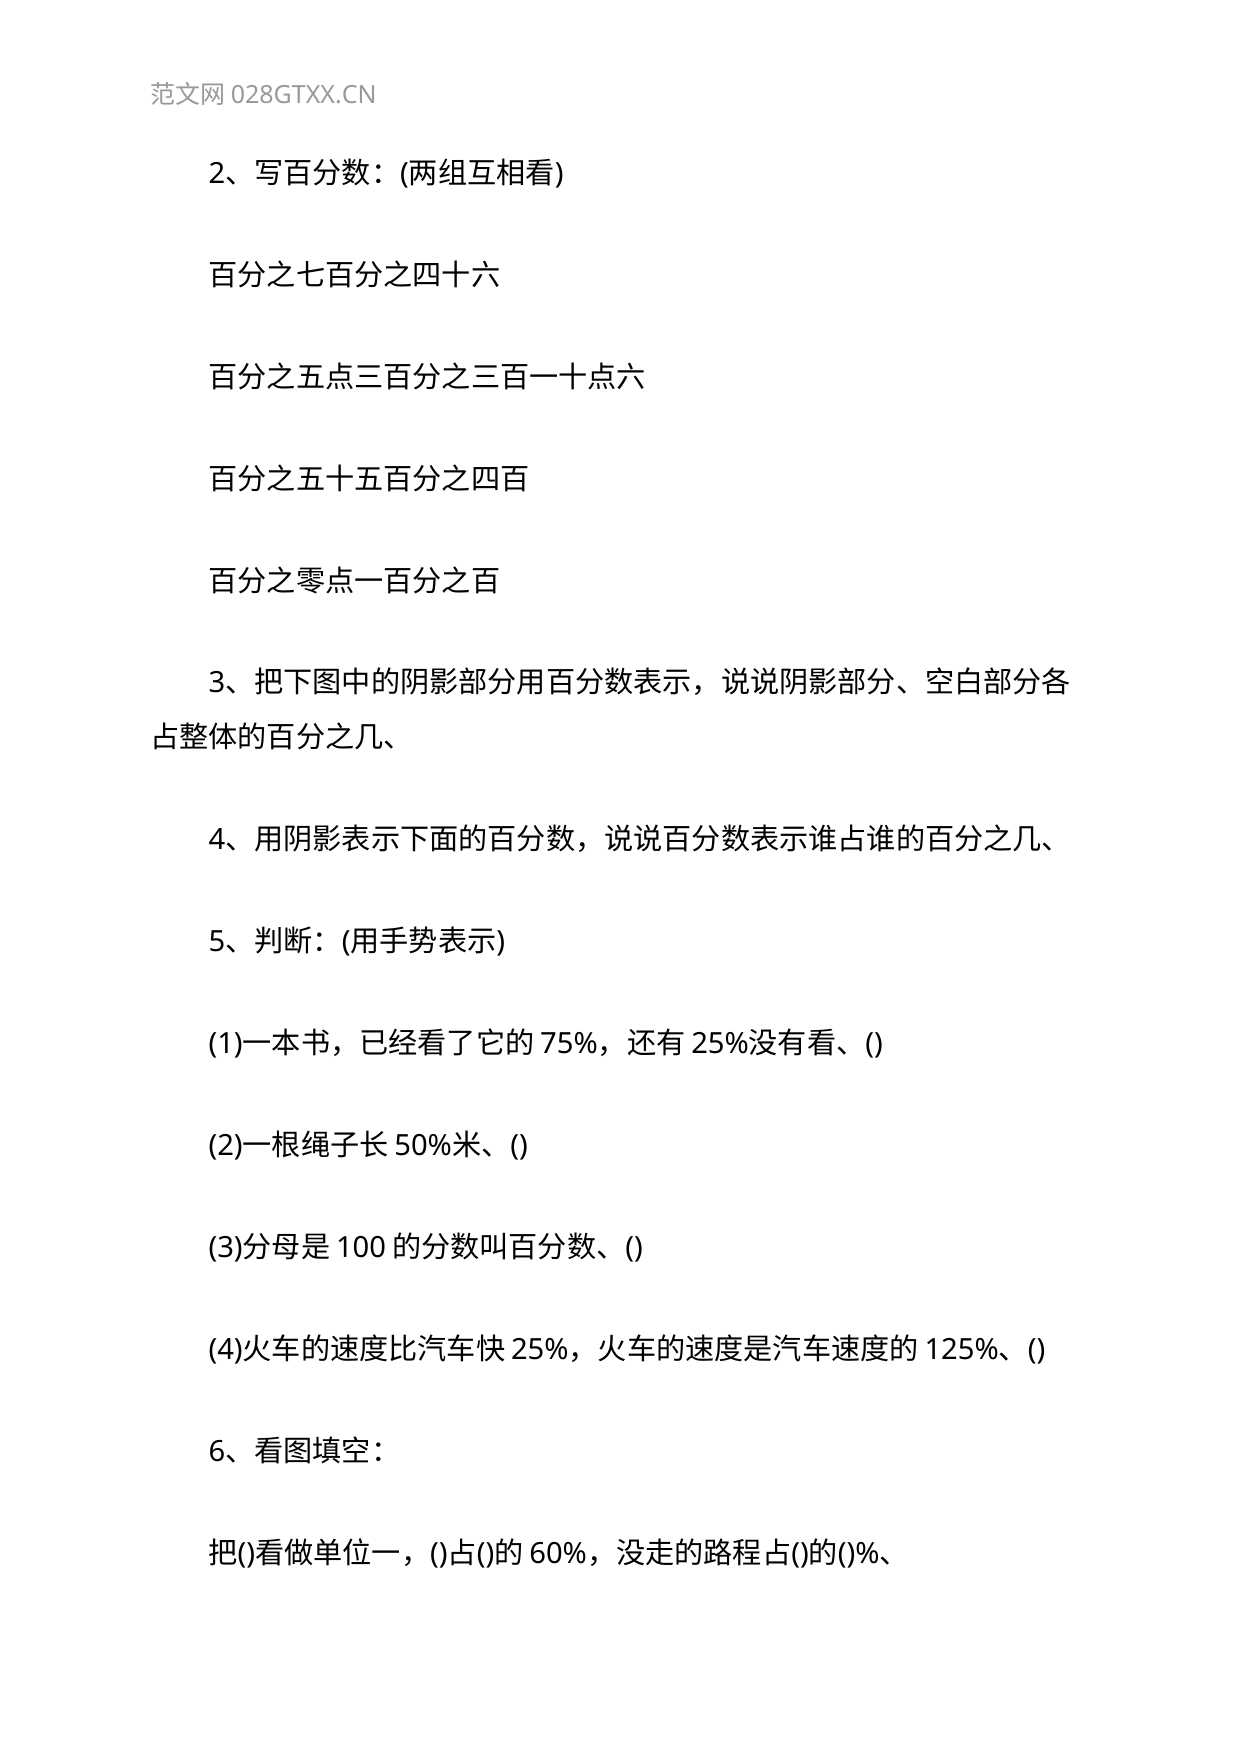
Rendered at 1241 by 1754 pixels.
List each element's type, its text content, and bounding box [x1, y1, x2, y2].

text (3)分母是100的分数叫百分数、() [150, 1224, 1090, 1266]
text 3、把下图中的阴影部分用百分数表示，说说阴影部分、空白部分各占整体的百分之几、 [150, 659, 1090, 756]
text 6、看图填空： [150, 1428, 1090, 1470]
text 2、写百分数：(两组互相看) [150, 150, 1090, 192]
text 百分之七百分之四十六 [150, 252, 1090, 294]
text 把()看做单位一，()占()的60%，没走的路程占()的()%、 [150, 1530, 1090, 1572]
text (4)火车的速度比汽车快25%，火车的速度是汽车速度的125%、() [150, 1326, 1090, 1368]
text 百分之五点三百分之三百一十点六 [150, 354, 1090, 396]
text 百分之五十五百分之四百 [150, 456, 1090, 498]
text 百分之零点一百分之百 [150, 557, 1090, 599]
text 4、用阴影表示下面的百分数，说说百分数表示谁占谁的百分之几、 [150, 816, 1090, 858]
text (1)一本书，已经看了它的75%，还有25%没有看、() [150, 1020, 1090, 1062]
text (2)一根绳子长50%米、() [150, 1122, 1090, 1164]
text 5、判断：(用手势表示) [150, 918, 1090, 960]
